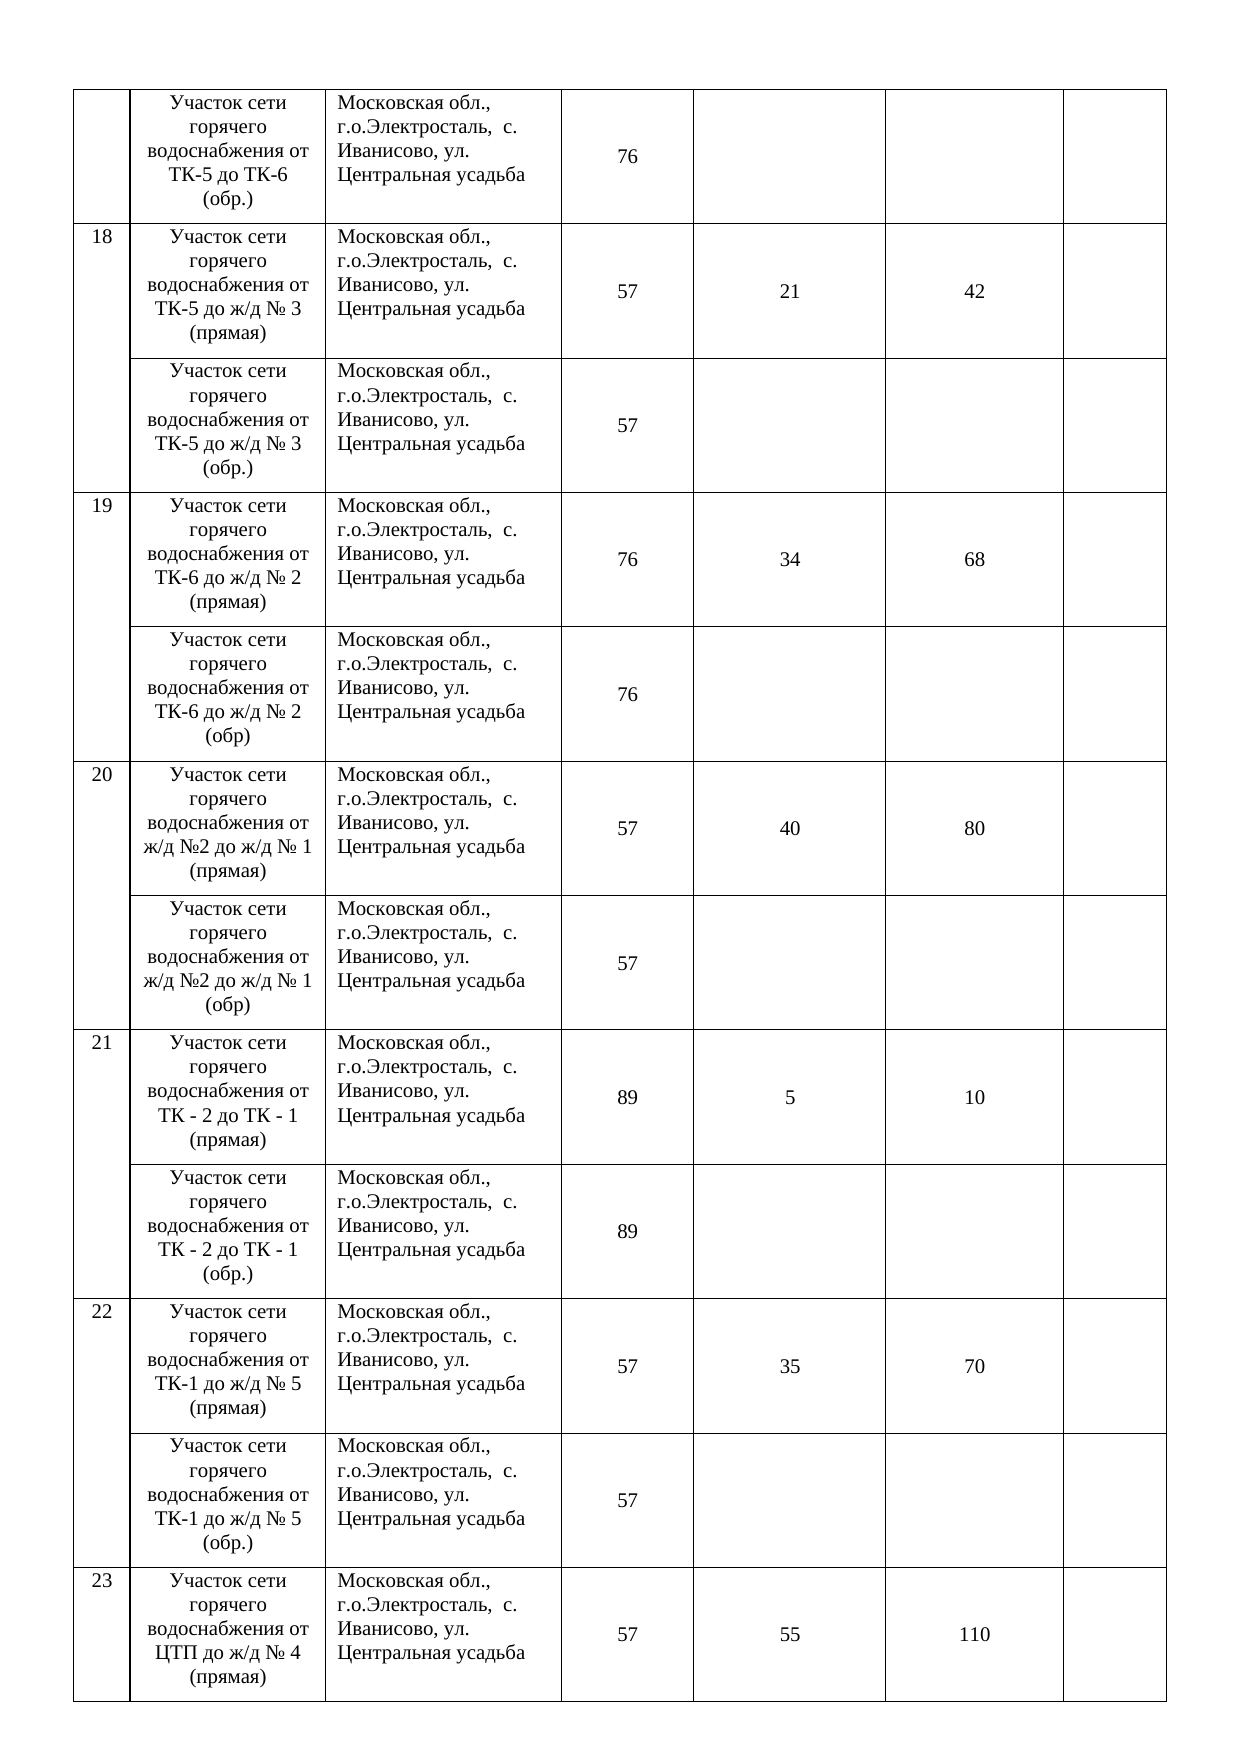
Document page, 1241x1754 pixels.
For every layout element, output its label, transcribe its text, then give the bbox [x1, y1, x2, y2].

table_cell Участок сети горячего водоснабжения от ТК-5 до ж/д № 3 (прямая) [131, 224, 325, 357]
table_cell [694, 1434, 885, 1567]
table_cell Участок сети горячего водоснабжения от ЦТП до ж/д № 4 (прямая) [131, 1568, 325, 1701]
table_cell 10 [886, 1030, 1063, 1164]
table_cell [1064, 627, 1166, 761]
table_cell [694, 1165, 885, 1298]
table_cell 21 [74, 1030, 129, 1298]
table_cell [326, 1434, 561, 1567]
table_cell [1064, 1299, 1166, 1432]
table_cell Московская обл., г.о.Электросталь, с. Иванисово, ул. Центральная усадьба [326, 762, 561, 895]
table_cell 76 [562, 627, 693, 761]
table_cell 42 [886, 224, 1063, 357]
table_cell 5 [694, 1030, 885, 1164]
table_cell [886, 90, 1063, 223]
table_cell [326, 224, 561, 357]
table_cell 57 [562, 896, 693, 1029]
table_cell Московская обл., г.о.Электросталь, с. Иванисово, ул. Центральная усадьба [326, 359, 561, 492]
table_cell 89 [562, 1165, 693, 1298]
table_cell [1064, 359, 1166, 492]
table_cell 23 [74, 1568, 129, 1701]
table_cell [886, 896, 1063, 1029]
table_cell 34 [694, 493, 885, 626]
table_cell Московская обл., г.о.Электросталь, с. Иванисово, ул. Центральная усадьба [326, 627, 561, 761]
table_cell 55 [694, 1568, 885, 1701]
table_cell [694, 627, 885, 761]
table_cell Московская обл., г.о.Электросталь, с. Иванисово, ул. Центральная усадьба [326, 896, 561, 1029]
table_cell 68 [886, 493, 1063, 626]
table_cell 19 [74, 493, 129, 761]
table_cell Участок сети горячего водоснабжения от ТК-6 до ж/д № 2 (прямая) [131, 493, 325, 626]
table_cell 57 [562, 762, 693, 895]
table_cell 57 [562, 224, 693, 357]
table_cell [326, 90, 561, 223]
table_cell Участок сети горячего водоснабжения от ж/д №2 до ж/д № 1 (прямая) [131, 762, 325, 895]
table_cell 40 [694, 762, 885, 895]
table_cell [1064, 1434, 1166, 1567]
table_cell [694, 359, 885, 492]
table_cell [886, 1434, 1063, 1567]
table_cell 76 [562, 493, 693, 626]
table_cell 17 [74, 90, 129, 223]
table_cell [886, 359, 1063, 492]
table_cell 18 [74, 224, 129, 492]
table_cell [694, 896, 885, 1029]
table_cell 57 [562, 1299, 693, 1432]
table_cell Участок сети горячего водоснабжения от ТК-1 до ж/д № 5 (обр.) [131, 1434, 325, 1567]
table_cell 21 [694, 224, 885, 357]
table_cell [694, 90, 885, 223]
table_cell 80 [886, 762, 1063, 895]
table_cell 22 [74, 1299, 129, 1567]
table_cell 57 [562, 1434, 693, 1567]
table_cell Участок сети горячего водоснабжения от ТК-1 до ж/д № 5 (прямая) [131, 1299, 325, 1432]
table_cell [1064, 762, 1166, 895]
table_cell Участок сети горячего водоснабжения от ТК - 2 до ТК - 1 (прямая) [131, 1030, 325, 1164]
table_cell [1064, 1030, 1166, 1164]
table_cell [1064, 1568, 1166, 1701]
table_cell Участок сети горячего водоснабжения от ж/д №2 до ж/д № 1 (обр) [131, 896, 325, 1029]
table_cell 70 [886, 1299, 1063, 1432]
table_cell Московская обл., г.о.Электросталь, с. Иванисово, ул. Центральная усадьба [326, 1299, 561, 1432]
table_cell 110 [886, 1568, 1063, 1701]
table_cell Московская обл., г.о.Электросталь, с. Иванисово, ул. Центральная усадьба [326, 1165, 561, 1298]
table_cell Участок сети горячего водоснабжения от ТК - 2 до ТК - 1 (обр.) [131, 1165, 325, 1298]
table_cell Участок сети горячего водоснабжения от ТК-5 до ТК-6 (обр.) [131, 90, 325, 223]
table_cell Московская обл., г.о.Электросталь, с. Иванисово, ул. Центральная усадьба [326, 493, 561, 626]
table_cell 89 [562, 1030, 693, 1164]
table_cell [326, 1568, 561, 1701]
table_cell Участок сети горячего водоснабжения от ТК-5 до ж/д № 3 (обр.) [131, 359, 325, 492]
table_cell [1064, 90, 1166, 223]
table_cell [886, 627, 1063, 761]
table_cell Участок сети горячего водоснабжения от ТК-6 до ж/д № 2 (обр) [131, 627, 325, 761]
table_cell 57 [562, 1568, 693, 1701]
table_cell [886, 1165, 1063, 1298]
table_cell 76 [562, 90, 693, 223]
table_cell [1064, 224, 1166, 357]
table_cell [1064, 896, 1166, 1029]
table_cell Московская обл., г.о.Электросталь, с. Иванисово, ул. Центральная усадьба [326, 1030, 561, 1164]
table_cell 20 [74, 762, 129, 1029]
table_cell 35 [694, 1299, 885, 1432]
table_cell [1064, 1165, 1166, 1298]
table_cell 57 [562, 359, 693, 492]
table_cell [1064, 493, 1166, 626]
